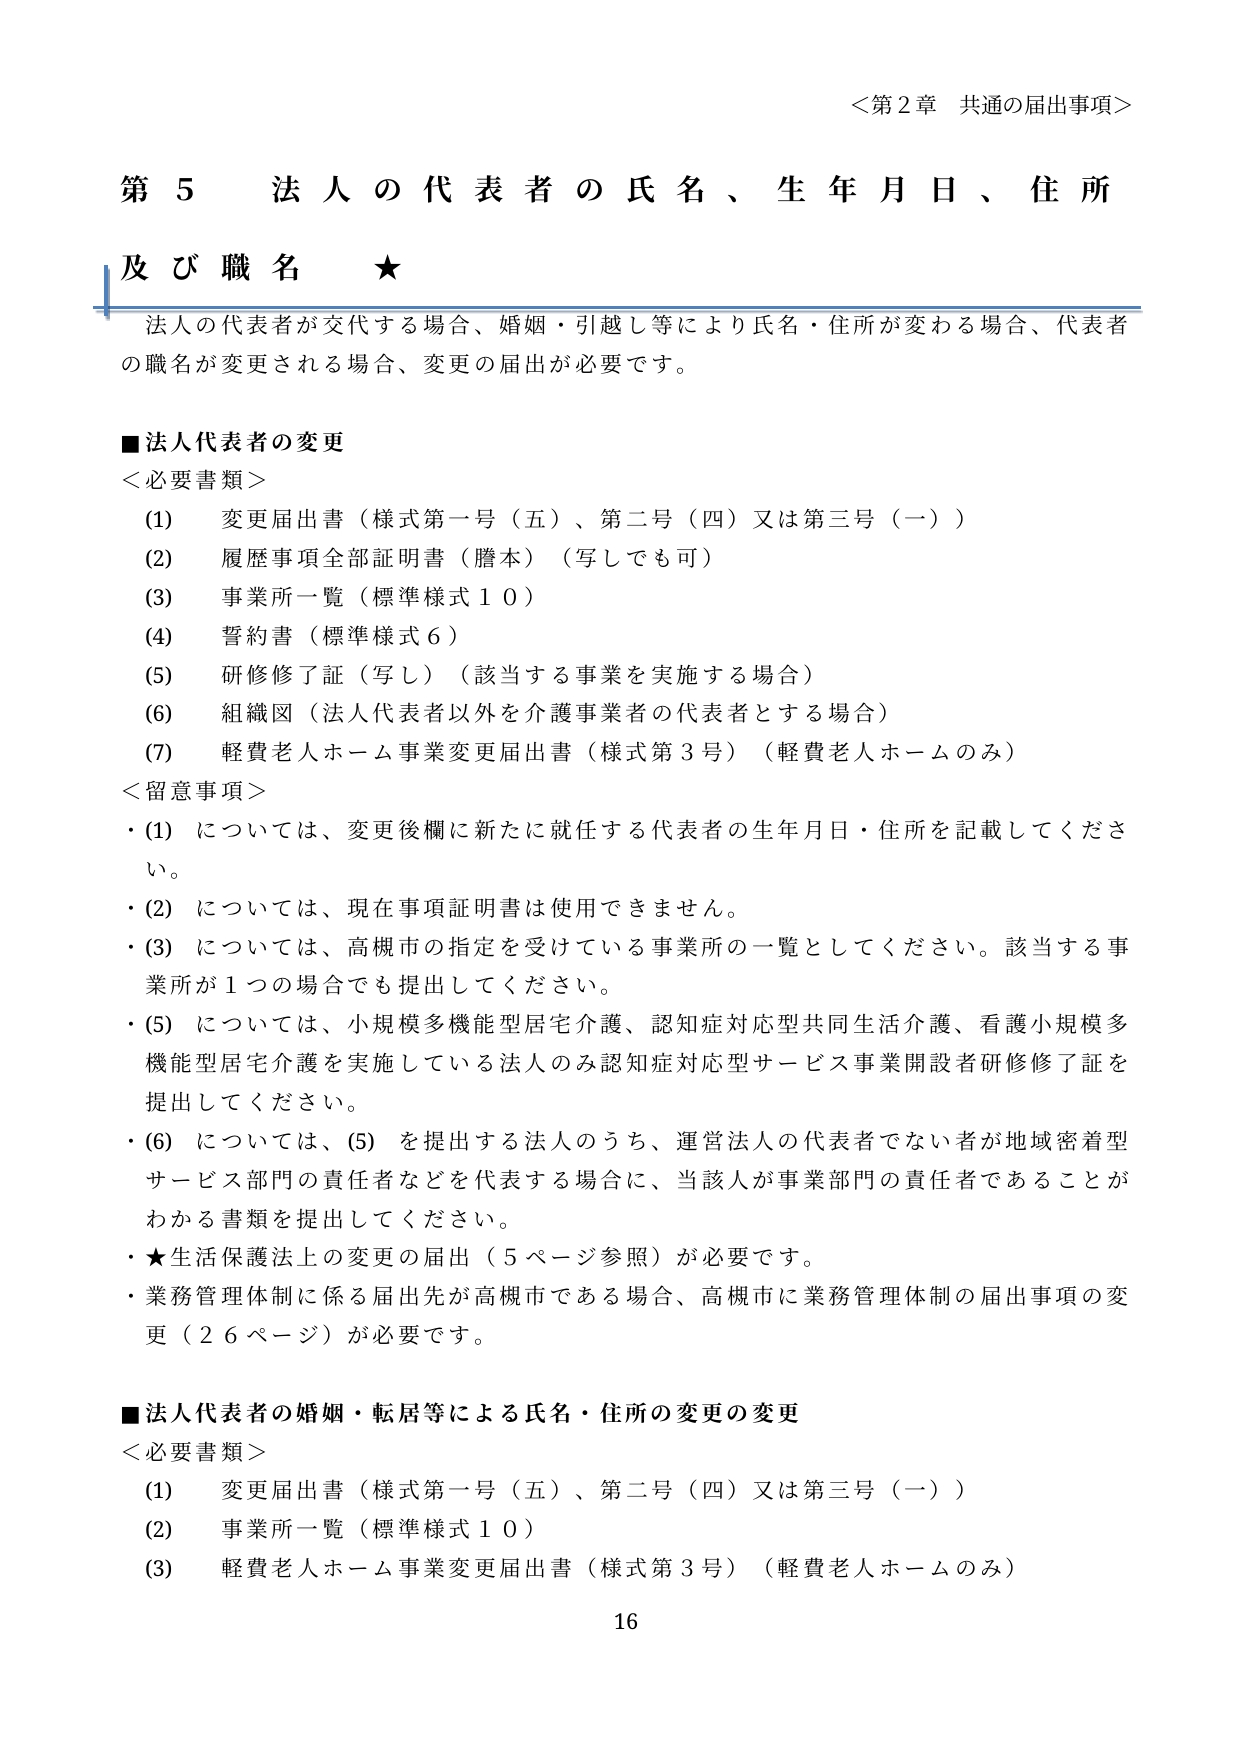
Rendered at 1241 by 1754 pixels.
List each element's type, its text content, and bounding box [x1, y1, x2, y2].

text 第５ 法人の代表者の氏名、生年月日、住所及び職名 ★ [120, 149, 1132, 304]
text ・(1)については、変更後欄に新たに就任する代表者の生年月日・住所を記載してください。 [120, 809, 1132, 887]
text (2) 履歴事項全部証明書（謄本）（写しでも可） [120, 538, 1132, 576]
text ・(6)については、(5)を提出する法人のうち、運営法人の代表者でない者が地域密着型サービス部門の責任者などを代表する場合に、当該人が事業部門の責任者であることがわかる書類を提出してください。 [120, 1120, 1132, 1237]
text ・(3)については、高槻市の指定を受けている事業所の一覧としてください。該当する事業所が１つの場合でも提出してください。 [120, 926, 1132, 1004]
text (1) 変更届出書（様式第一号（五）、第二号（四）又は第三号（一）） [120, 1470, 1132, 1509]
text ・(5)については、小規模多機能型居宅介護、認知症対応型共同生活介護、看護小規模多機能型居宅介護を実施している法人のみ認知症対応型サービス事業開設者研修修了証を提出してください。 [120, 1004, 1132, 1120]
text ・★生活保護法上の変更の届出（５ページ参照）が必要です。 [120, 1237, 1132, 1276]
text ・(2)については、現在事項証明書は使用できません。 [120, 887, 1132, 926]
text (6) 組織図（法人代表者以外を介護事業者の代表者とする場合） [120, 693, 1132, 732]
text ＜必要書類＞ [120, 460, 1132, 499]
text (3) 事業所一覧（標準様式１０） [120, 576, 1132, 615]
text (5) 研修修了証（写し）（該当する事業を実施する場合） [120, 654, 1132, 693]
text 法人の代表者が交代する場合、婚姻・引越し等により氏名・住所が変わる場合、代表者の職名が変更される場合、変更の届出が必要です。 [120, 314, 1132, 382]
text (4) 誓約書（標準様式６） [120, 615, 1132, 654]
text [120, 1276, 1132, 1353]
text ■法人代表者の婚姻・転居等による氏名・住所の変更の変更 [120, 1392, 1132, 1431]
text (3) 軽費老人ホーム事業変更届出書（様式第３号）（軽費老人ホームのみ） [120, 1548, 1132, 1587]
text ＜必要書類＞ [120, 1431, 1132, 1470]
text ■法人代表者の変更 [120, 421, 1132, 460]
text (1) 変更届出書（様式第一号（五）、第二号（四）又は第三号（一）） [120, 499, 1132, 538]
text (2) 事業所一覧（標準様式１０） [120, 1509, 1132, 1548]
text (7) 軽費老人ホーム事業変更届出書（様式第３号）（軽費老人ホームのみ） [120, 732, 1132, 771]
text ＜留意事項＞ [120, 771, 1132, 809]
